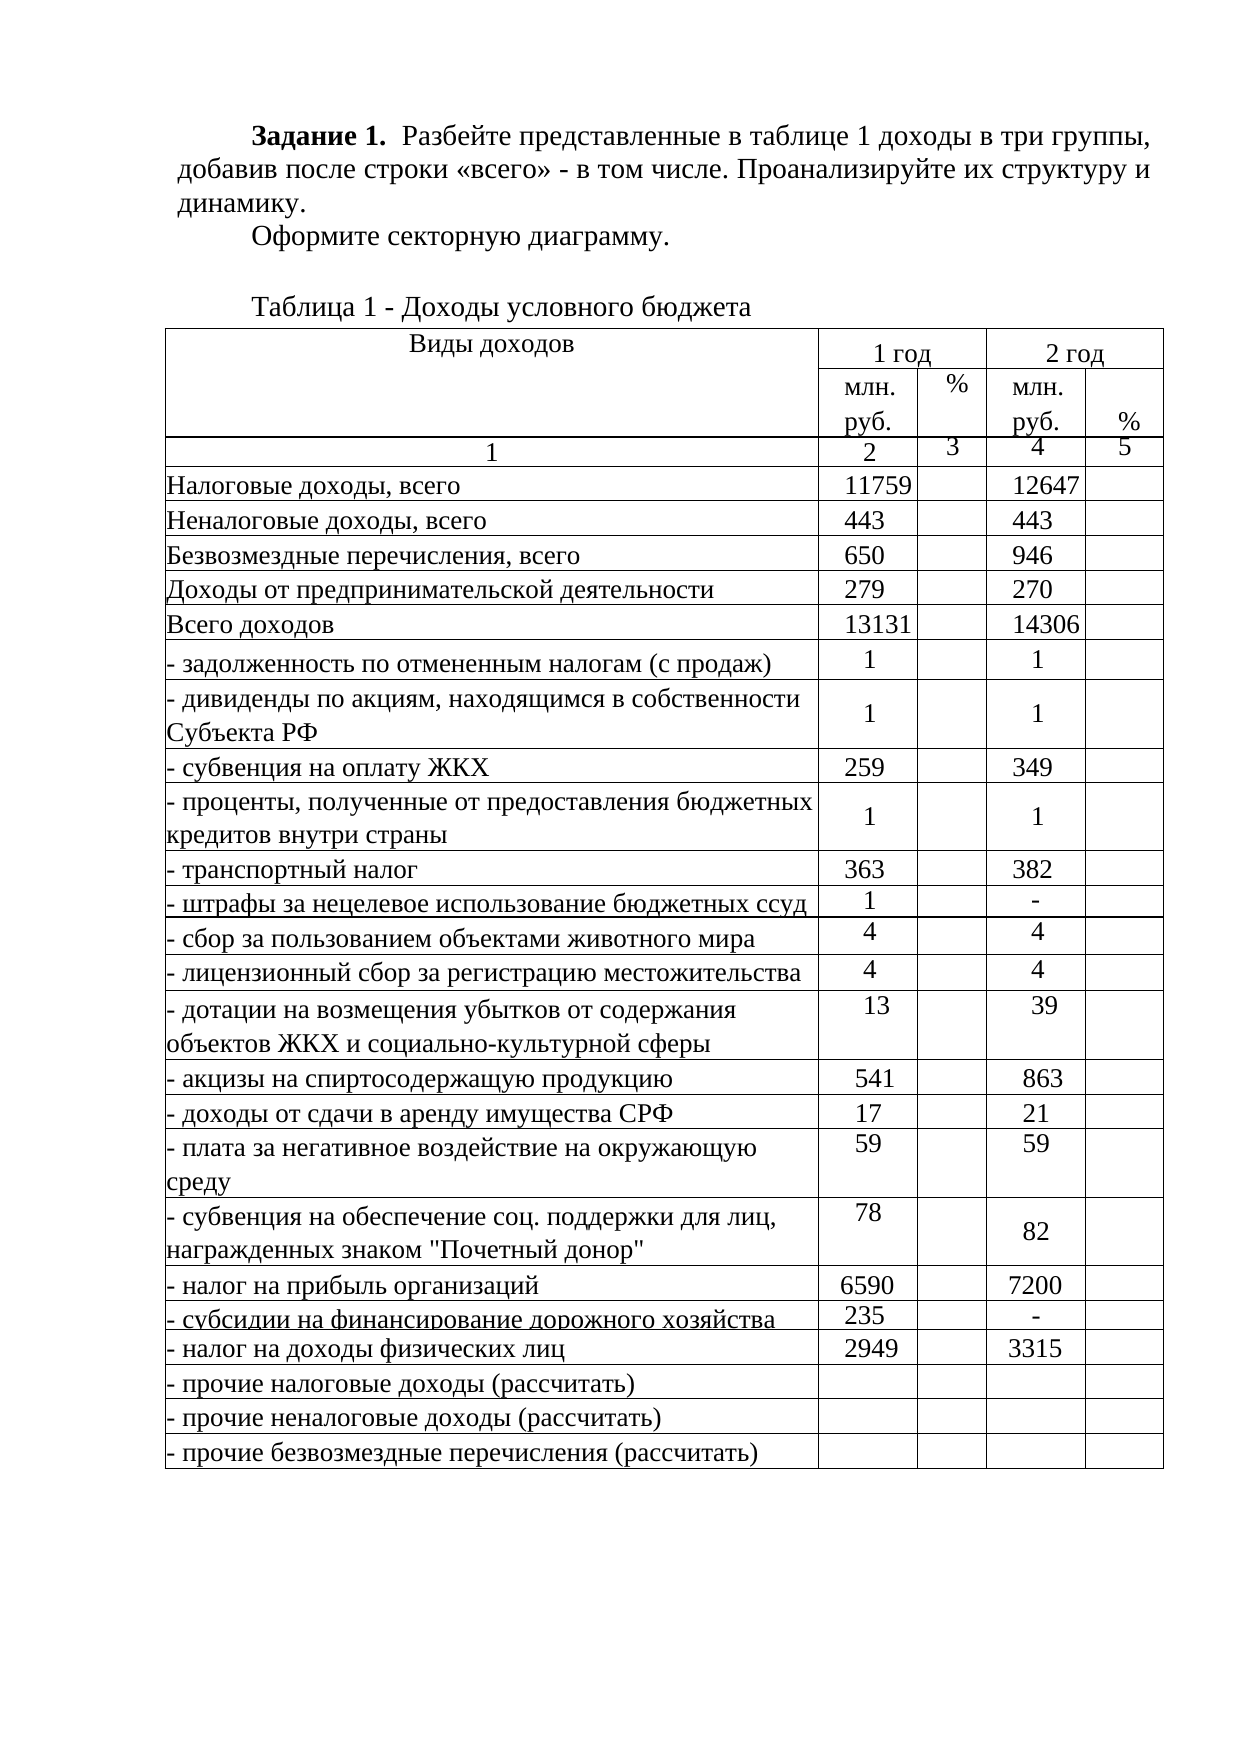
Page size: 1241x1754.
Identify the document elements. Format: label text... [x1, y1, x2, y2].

table_cell 4 [819, 955, 917, 990]
table_cell [918, 1399, 986, 1433]
table_cell - акцизы на спиртосодержащую продукцию [166, 1060, 818, 1094]
table_cell 21 [987, 1095, 1085, 1128]
table_cell 1 [987, 783, 1085, 850]
table_cell [1086, 749, 1163, 782]
table_header 2 год [987, 329, 1163, 368]
text Оформите секторную диаграмму. [177, 219, 1152, 252]
table_cell 1 [819, 783, 917, 850]
table_cell 541 [819, 1060, 917, 1094]
table_cell 235 [819, 1301, 917, 1329]
table_cell - прочие налоговые доходы (рассчитать) [166, 1365, 818, 1398]
table_cell - прочие неналоговые доходы (рассчитать) [166, 1399, 818, 1433]
table_cell 279 [819, 571, 917, 604]
table_cell - [987, 1301, 1085, 1329]
text Задание 1. Разбейте представленные в таблице 1 доходы в три группы, добавив после строки «всего» - в том числе. Проанализируйте их структуру и динамику. [177, 118, 1152, 219]
table_cell - транспортный налог [166, 851, 818, 884]
table_cell [918, 1129, 986, 1197]
table_cell 363 [819, 851, 917, 884]
table_cell [1086, 886, 1163, 916]
table_cell млн. руб. [819, 369, 917, 436]
table_cell [918, 851, 986, 884]
table_cell 78 [819, 1198, 917, 1265]
table_cell [918, 749, 986, 782]
table_cell [1086, 1095, 1163, 1128]
table_cell [819, 1365, 917, 1398]
table_cell 17 [819, 1095, 917, 1128]
table_cell 1 [987, 680, 1085, 748]
table_cell 11759 [819, 467, 917, 500]
table_cell [918, 955, 986, 990]
table_cell 443 [819, 501, 917, 535]
table_cell - субвенция на оплату ЖКХ [166, 749, 818, 782]
table_cell [987, 1399, 1085, 1433]
table_cell [1086, 536, 1163, 570]
table_cell [918, 1060, 986, 1094]
table_header Виды доходов [166, 329, 818, 436]
table_cell - налог на доходы физических лиц [166, 1330, 818, 1364]
table_cell [1086, 1266, 1163, 1300]
table_cell [1086, 571, 1163, 604]
table_cell - проценты, полученные от предоставления бюджетных кредитов внутри страны [166, 783, 818, 850]
table_cell % [1086, 369, 1163, 436]
table_cell 1 [819, 680, 917, 748]
table_cell [1086, 1301, 1163, 1329]
table_cell 270 [987, 571, 1085, 604]
table_cell [1086, 918, 1163, 954]
table_cell 59 [819, 1129, 917, 1197]
table_cell [918, 1330, 986, 1364]
table_cell - субсидии на финансирование дорожного хозяйства [166, 1301, 818, 1329]
table_cell [918, 605, 986, 639]
table_cell 3 [918, 438, 986, 466]
table_cell 6590 [819, 1266, 917, 1300]
table_header 1 год [819, 329, 986, 368]
table_cell [918, 918, 986, 954]
table_cell [918, 1301, 986, 1329]
table_cell 349 [987, 749, 1085, 782]
table_cell 39 [987, 991, 1085, 1059]
table_cell - [987, 886, 1085, 916]
table_cell 4 [987, 438, 1085, 466]
table_cell [1086, 1434, 1163, 1468]
table_cell [918, 991, 986, 1059]
table_cell [918, 783, 986, 850]
table_cell [1086, 1330, 1163, 1364]
table_cell 2 [819, 438, 917, 466]
table_cell [1086, 1060, 1163, 1094]
table_cell - дивиденды по акциям, находящимся в собственности Субъекта РФ [166, 680, 818, 748]
table_cell [1086, 640, 1163, 679]
table_cell - доходы от сдачи в аренду имущества СРФ [166, 1095, 818, 1128]
table_cell [1086, 1129, 1163, 1197]
table_cell - задолженность по отмененным налогам (с продаж) [166, 640, 818, 679]
table_cell [918, 886, 986, 916]
table_cell [819, 1434, 917, 1468]
table_cell 12647 [987, 467, 1085, 500]
table_cell [1086, 467, 1163, 500]
table_cell 3315 [987, 1330, 1085, 1364]
table_cell 82 [987, 1198, 1085, 1265]
table_cell 1 [819, 640, 917, 679]
table_cell [1086, 605, 1163, 639]
table_cell 650 [819, 536, 917, 570]
table_cell 7200 [987, 1266, 1085, 1300]
table_cell 59 [987, 1129, 1085, 1197]
table_cell - сбор за пользованием объектами животного мира [166, 918, 818, 954]
table_cell 13 [819, 991, 917, 1059]
table_cell - налог на прибыль организаций [166, 1266, 818, 1300]
table_cell [1086, 955, 1163, 990]
table_cell [1086, 991, 1163, 1059]
table_cell [918, 571, 986, 604]
table_cell [918, 536, 986, 570]
table_cell [1086, 1198, 1163, 1265]
table_cell [1086, 851, 1163, 884]
table_cell Всего доходов [166, 605, 818, 639]
text Таблица 1 - Доходы условного бюджета [177, 289, 1152, 323]
table_cell [918, 501, 986, 535]
table_cell [918, 680, 986, 748]
table_cell Доходы от предпринимательской деятельности [166, 571, 818, 604]
table_cell [1086, 680, 1163, 748]
table_cell % [918, 369, 986, 436]
table_cell [987, 1434, 1085, 1468]
table_cell - субвенция на обеспечение соц. поддержки для лиц, награжденных знаком "Почетный донор" [166, 1198, 818, 1265]
table_cell Неналоговые доходы, всего [166, 501, 818, 535]
table_cell [918, 1365, 986, 1398]
table_cell [819, 1399, 917, 1433]
table_cell 13131 [819, 605, 917, 639]
table_cell 259 [819, 749, 917, 782]
table_cell [918, 1266, 986, 1300]
table_cell Налоговые доходы, всего [166, 467, 818, 500]
table_cell 4 [987, 918, 1085, 954]
table_cell млн. руб. [987, 369, 1085, 436]
table_cell - плата за негативное воздействие на окружающую среду [166, 1129, 818, 1197]
table_cell - штрафы за нецелевое использование бюджетных ссуд [166, 886, 818, 916]
table_cell [1086, 783, 1163, 850]
table_cell [987, 1365, 1085, 1398]
table_cell Безвозмездные перечисления, всего [166, 536, 818, 570]
table_cell 382 [987, 851, 1085, 884]
table_cell [918, 1434, 986, 1468]
table_cell 2949 [819, 1330, 917, 1364]
table_cell 1 [819, 886, 917, 916]
table_cell - дотации на возмещения убытков от содержания объектов ЖКХ и социально-культурной сферы [166, 991, 818, 1059]
table_cell 4 [987, 955, 1085, 990]
table_cell 5 [1086, 438, 1163, 466]
table_cell [1086, 1365, 1163, 1398]
table_cell 4 [819, 918, 917, 954]
table_cell - прочие безвозмездные перечисления (рассчитать) [166, 1434, 818, 1468]
table_cell 1 [166, 438, 818, 466]
table_cell 863 [987, 1060, 1085, 1094]
table_cell - лицензионный сбор за регистрацию местожительства [166, 955, 818, 990]
table_cell [1086, 1399, 1163, 1433]
table_cell [1086, 501, 1163, 535]
table_cell 443 [987, 501, 1085, 535]
table_cell [918, 640, 986, 679]
table_cell 1 [987, 640, 1085, 679]
table_cell [918, 467, 986, 500]
table_cell [918, 1095, 986, 1128]
table_cell 946 [987, 536, 1085, 570]
table_cell [918, 1198, 986, 1265]
table_cell 14306 [987, 605, 1085, 639]
